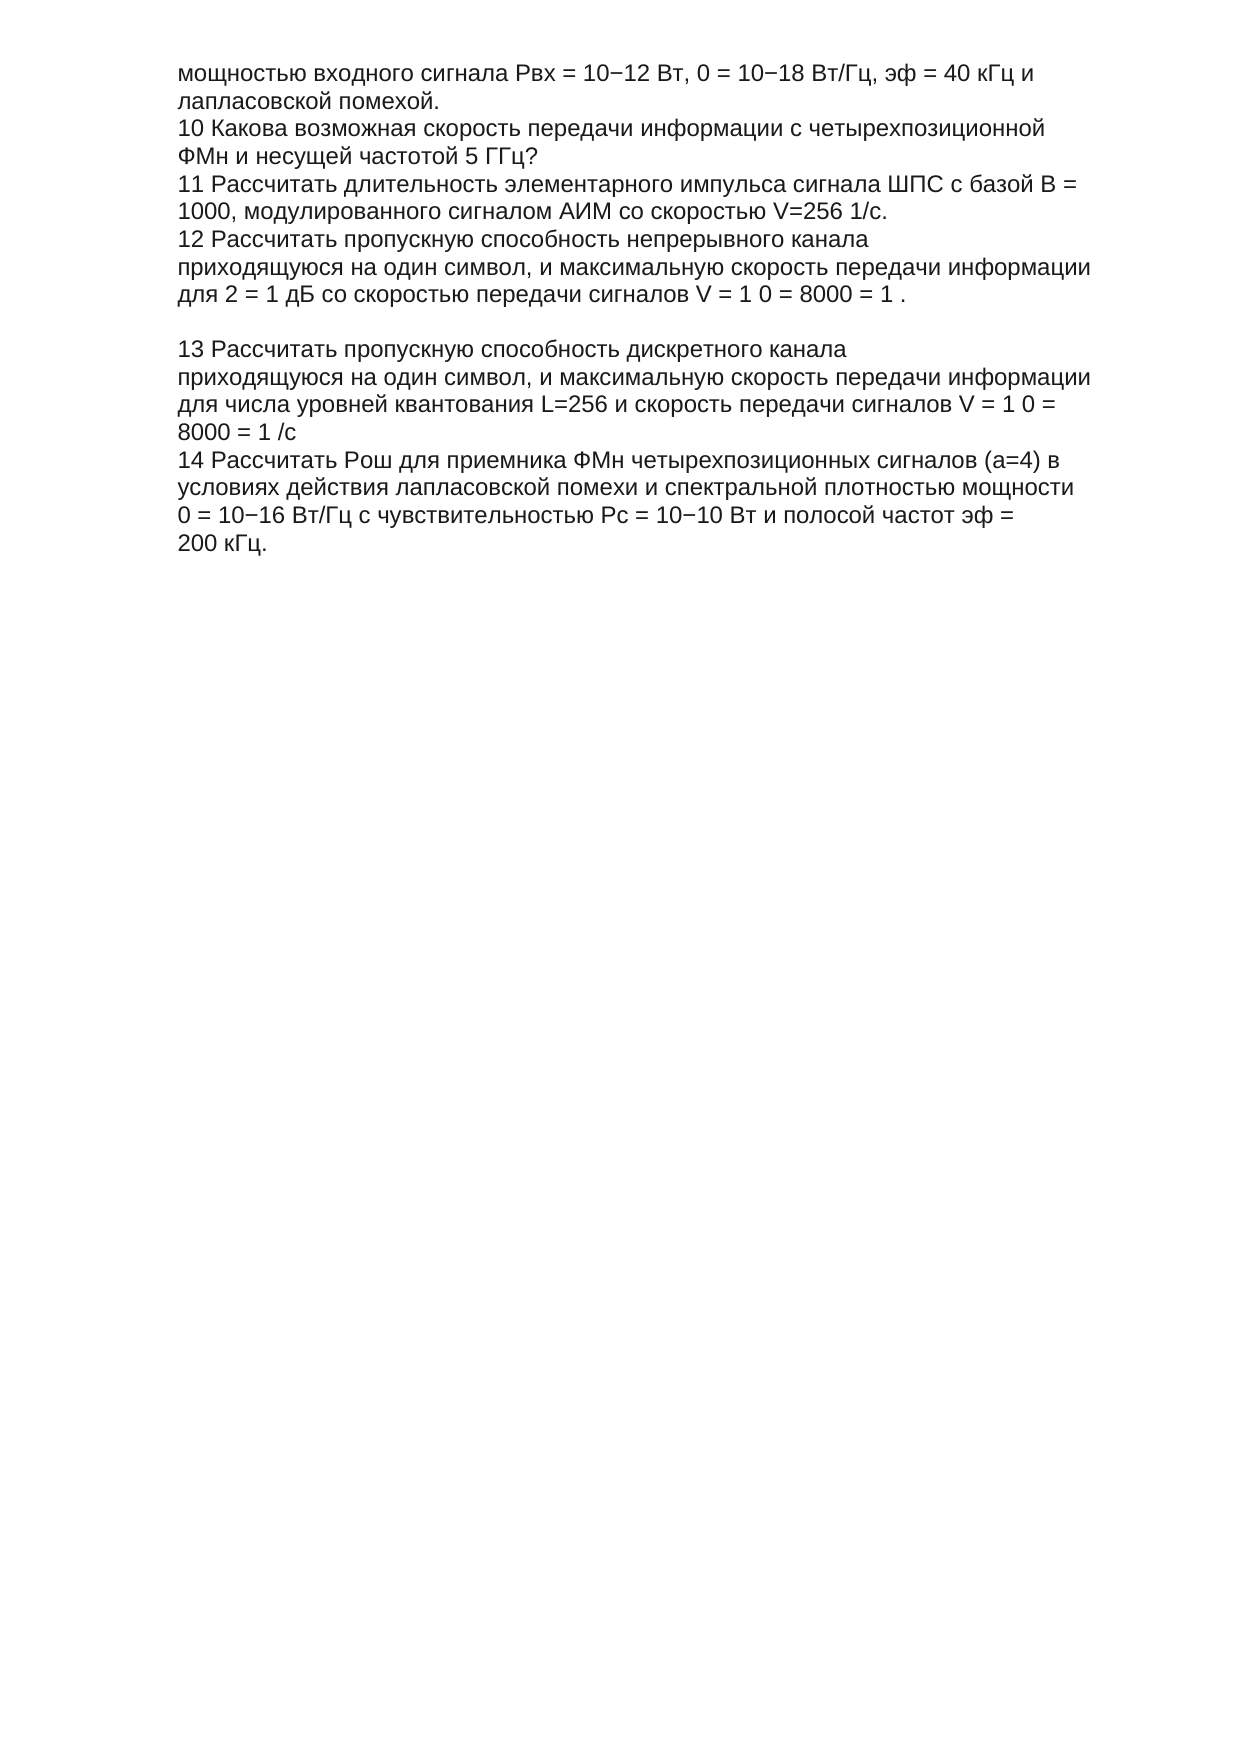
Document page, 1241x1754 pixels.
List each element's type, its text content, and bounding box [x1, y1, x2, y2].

text 1000, модулированного сигналом АИМ со скоростью V=256 1/с. [177, 197, 1152, 225]
text условиях действия лапласовской помехи и спектральной плотностью мощности [177, 473, 1152, 501]
text 8000 = 1 /с [177, 418, 1152, 446]
text ФМн и несущей частотой 5 ГГц? [177, 142, 1152, 169]
text для 2 = 1 дБ со скоростью передачи сигналов V = 1 0 = 8000 = 1 . [177, 280, 1152, 308]
text 12 Рассчитать пропускную способность непрерывного канала [177, 225, 1152, 252]
text для числа уровней квантования L=256 и скорость передачи сигналов V = 1 0 = [177, 390, 1152, 418]
text 14 Рассчитать Pош для приемника ФМн четырехпозиционных сигналов (а=4) в [177, 446, 1152, 473]
text 11 Рассчитать длительность элементарного импульса сигнала ШПС с базой В = [177, 169, 1152, 197]
text приходящуюся на один символ, и максимальную скорость передачи информации [177, 252, 1152, 280]
text приходящуюся на один символ, и максимальную скорость передачи информации [177, 363, 1152, 390]
text 200 кГц. [177, 528, 1152, 556]
text 0 = 10−16 Вт/Гц с чувствительностью Рс = 10−10 Вт и полосой частот эф = [177, 501, 1152, 528]
text 13 Рассчитать пропускную способность дискретного канала [177, 335, 1152, 363]
text 10 Какова возможная скорость передачи информации с четырехпозиционной [177, 114, 1152, 142]
text мощностью входного сигнала Pвх = 10−12 Вт, 0 = 10−18 Вт/Гц, эф = 40 кГц и [177, 59, 1152, 87]
text лапласовской помехой. [177, 87, 1152, 114]
